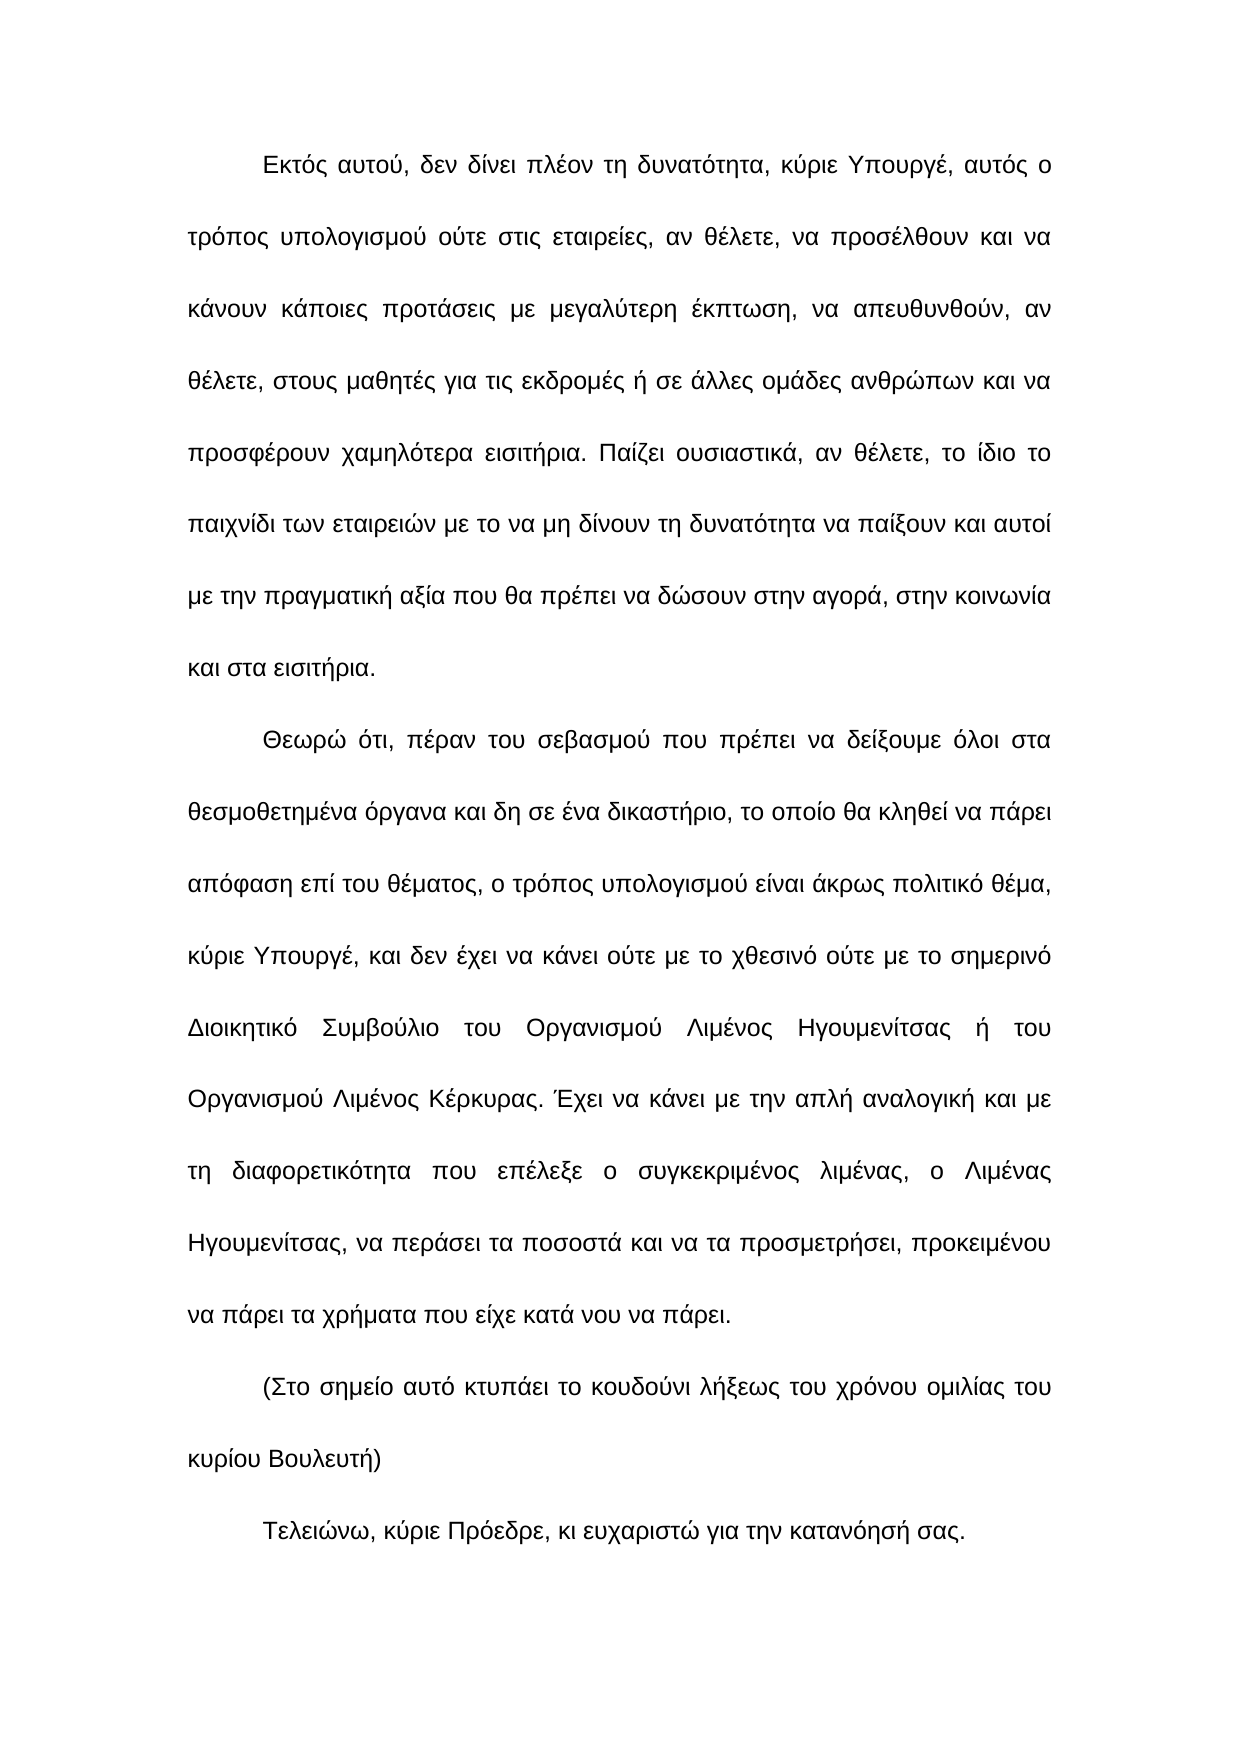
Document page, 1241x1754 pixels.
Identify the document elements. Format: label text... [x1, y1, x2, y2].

text (Στο σημείο αυτό κτυπάει το κουδούνι λήξεως του χρόνου ομιλίας του κυρίου Βουλευτή) [187, 1372, 1053, 1472]
text Θεωρώ ότι, πέραν του σεβασμού που πρέπει να δείξουμε όλοι στα θεσμοθετημένα όργανα και δη σε ένα δικαστήριο, το οποίο θα κληθεί να πάρει απόφαση επί του θέματος, ο τρόπος υπολογισμού είναι άκρως πολιτικό θέμα, κύριε Υπουργέ, και δεν έχει να κάνει ούτε με το χθεσινό ούτε με το σημερινό Διοικητικό Συμβούλιο του Οργανισμού Λιμένος Ηγουμενίτσας ή του Οργανισμού Λιμένος Κέρκυρας. Έχει να κάνει με την απλή αναλογική και με τη διαφορετικότητα που επέλεξε ο συγκεκριμένος λιμένας, ο Λιμένας Ηγουμενίτσας, να περάσει τα ποσοστά και να τα προσμετρήσει, προκειμένου να πάρει τα χρήματα που είχε κατά νου να πάρει. [187, 725, 1053, 1329]
text Εκτός αυτού, δεν δίνει πλέον τη δυνατότητα, κύριε Υπουργέ, αυτός ο τρόπος υπολογισμού ούτε στις εταιρείες, αν θέλετε, να προσέλθουν και να κάνουν κάποιες προτάσεις με μεγαλύτερη έκπτωση, να απευθυνθούν, αν θέλετε, στους μαθητές για τις εκδρομές ή σε άλλες ομάδες ανθρώπων και να προσφέρουν χαμηλότερα εισιτήρια. Παίζει ουσιαστικά, αν θέλετε, το ίδιο το παιχνίδι των εταιρειών με το να μη δίνουν τη δυνατότητα να παίξουν και αυτοί με την πραγματική αξία που θα πρέπει να δώσουν στην αγορά, στην κοινωνία και στα εισιτήρια. [187, 150, 1053, 682]
text Τελειώνω, κύριε Πρόεδρε, κι ευχαριστώ για την κατανόησή σας. [187, 1516, 1053, 1544]
